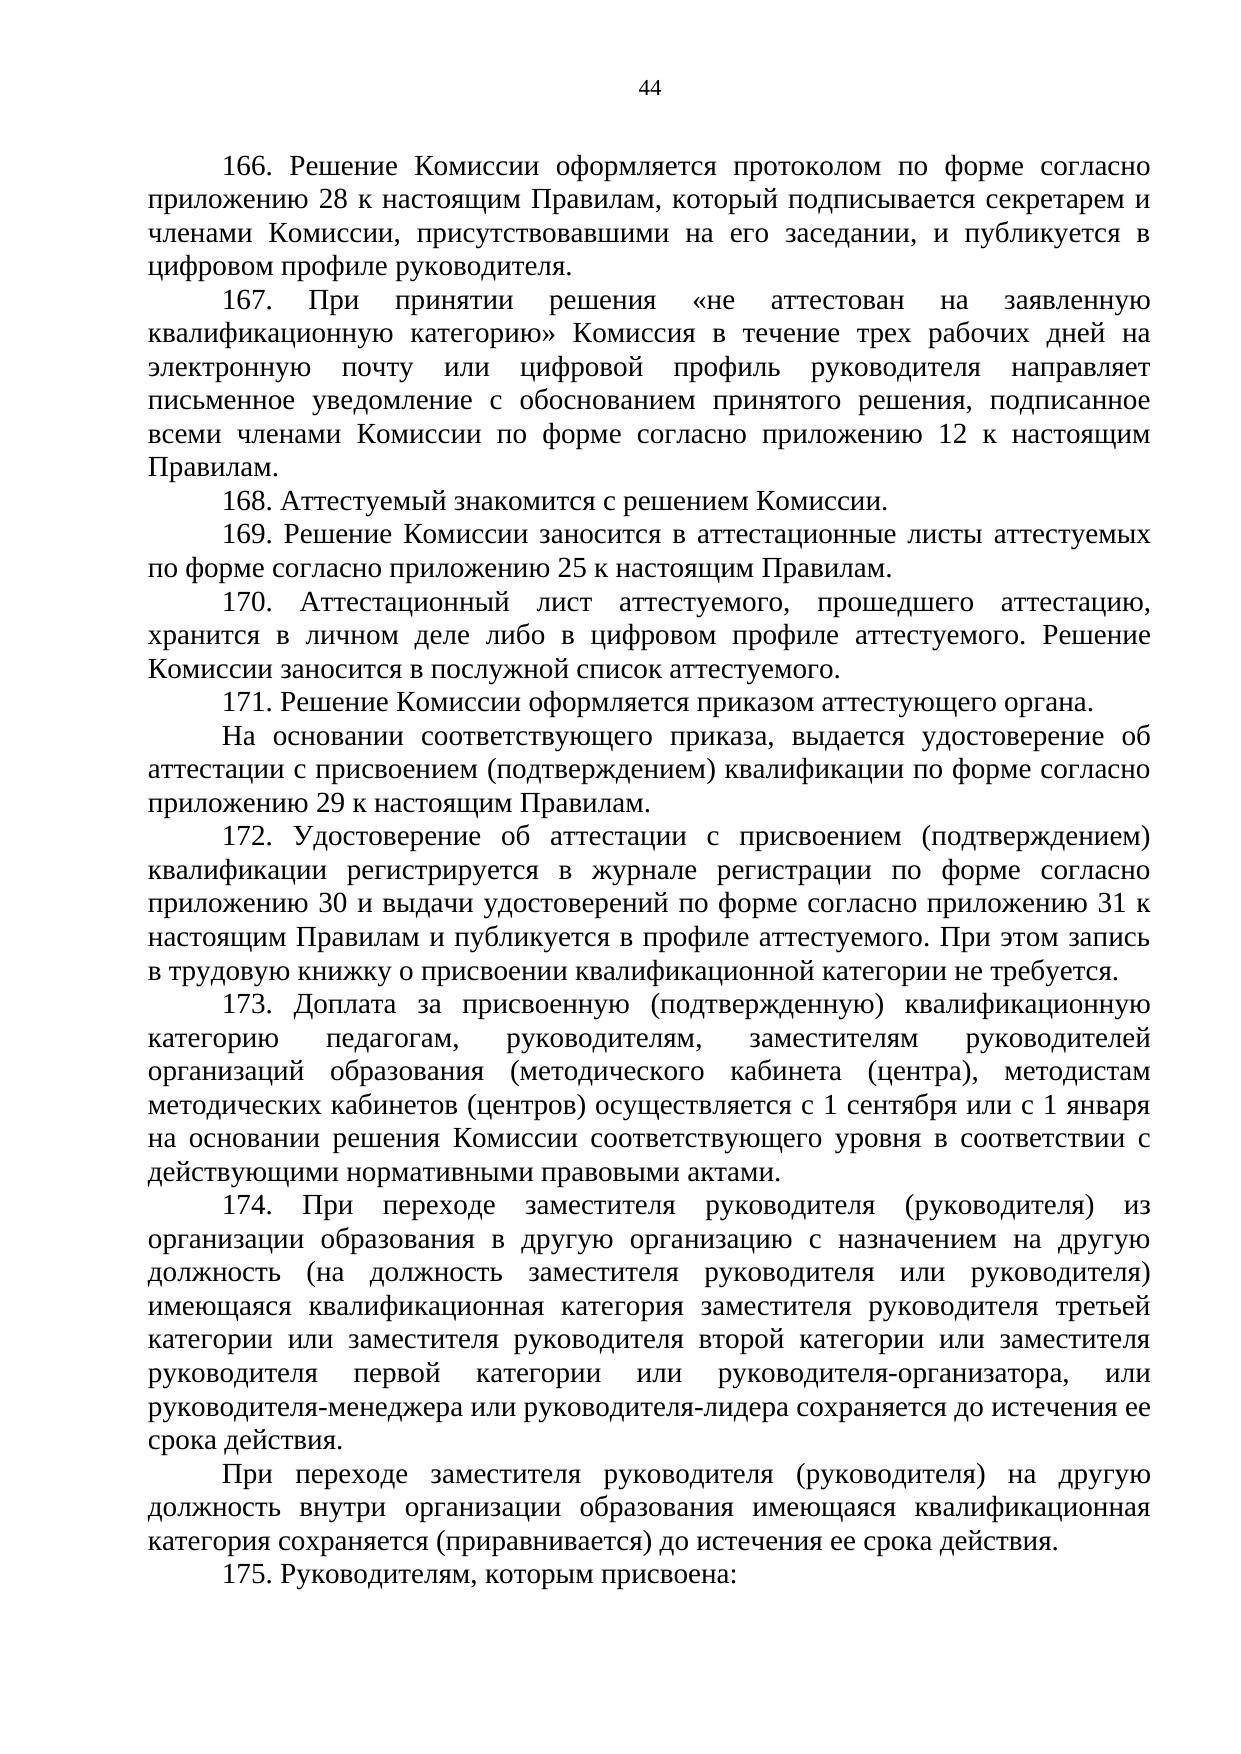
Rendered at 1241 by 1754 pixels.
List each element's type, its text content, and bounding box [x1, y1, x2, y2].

text 173. Доплата за присвоенную (подтвержденную) квалификационную категорию педагогам, руководителям, заместителям руководителей организаций образования (методического кабинета (центра), методистам методических кабинетов (центров) осуществляется с 1 сентября или с 1 января на основании решения Комиссии соответствующего уровня в соответствии с действующими нормативными правовыми актами. [148, 986, 1152, 1187]
text 174. При переходе заместителя руководителя (руководителя) из организации образования в другую организацию с назначением на другую должность (на должность заместителя руководителя или руководителя) имеющаяся квалификационная категория заместителя руководителя третьей категории или заместителя руководителя второй категории или заместителя руководителя первой категории или руководителя-организатора, или руководителя-менеджера или руководителя-лидера сохраняется до истечения ее срока действия. [148, 1187, 1152, 1456]
text На основании соответствующего приказа, выдается удостоверение об аттестации с присвоением (подтверждением) квалификации по форме согласно приложению 29 к настоящим Правилам. [148, 718, 1152, 818]
text 175. Руководителям, которым присвоена: [148, 1556, 1152, 1590]
text 172. Удостоверение об аттестации с присвоением (подтверждением) квалификации регистрируется в журнале регистрации по форме согласно приложению 30 и выдачи удостоверений по форме согласно приложению 31 к настоящим Правилам и публикуется в профиле аттестуемого. При этом запись в трудовую книжку о присвоении квалификационной категории не требуется. [148, 818, 1152, 986]
text 168. Аттестуемый знакомится с решением Комиссии. [148, 483, 1152, 517]
text 169. Решение Комиссии заносится в аттестационные листы аттестуемых по форме согласно приложению 25 к настоящим Правилам. [148, 517, 1152, 584]
text 166. Решение Комиссии оформляется протоколом по форме согласно приложению 28 к настоящим Правилам, который подписывается секретарем и членами Комиссии, присутствовавшими на его заседании, и публикуется в цифровом профиле руководителя. [148, 148, 1152, 282]
text 171. Решение Комиссии оформляется приказом аттестующего органа. [148, 684, 1152, 718]
text При переходе заместителя руководителя (руководителя) на другую должность внутри организации образования имеющаяся квалификационная категория сохраняется (приравнивается) до истечения ее срока действия. [148, 1456, 1152, 1556]
text 167. При принятии решения «не аттестован на заявленную квалификационную категорию» Комиссия в течение трех рабочих дней на электронную почту или цифровой профиль руководителя направляет письменное уведомление с обоснованием принятого решения, подписанное всеми членами Комиссии по форме согласно приложению 12 к настоящим Правилам. [148, 282, 1152, 483]
text 170. Аттестационный лист аттестуемого, прошедшего аттестацию, хранится в личном деле либо в цифровом профиле аттестуемого. Решение Комиссии заносится в послужной список аттестуемого. [148, 584, 1152, 684]
